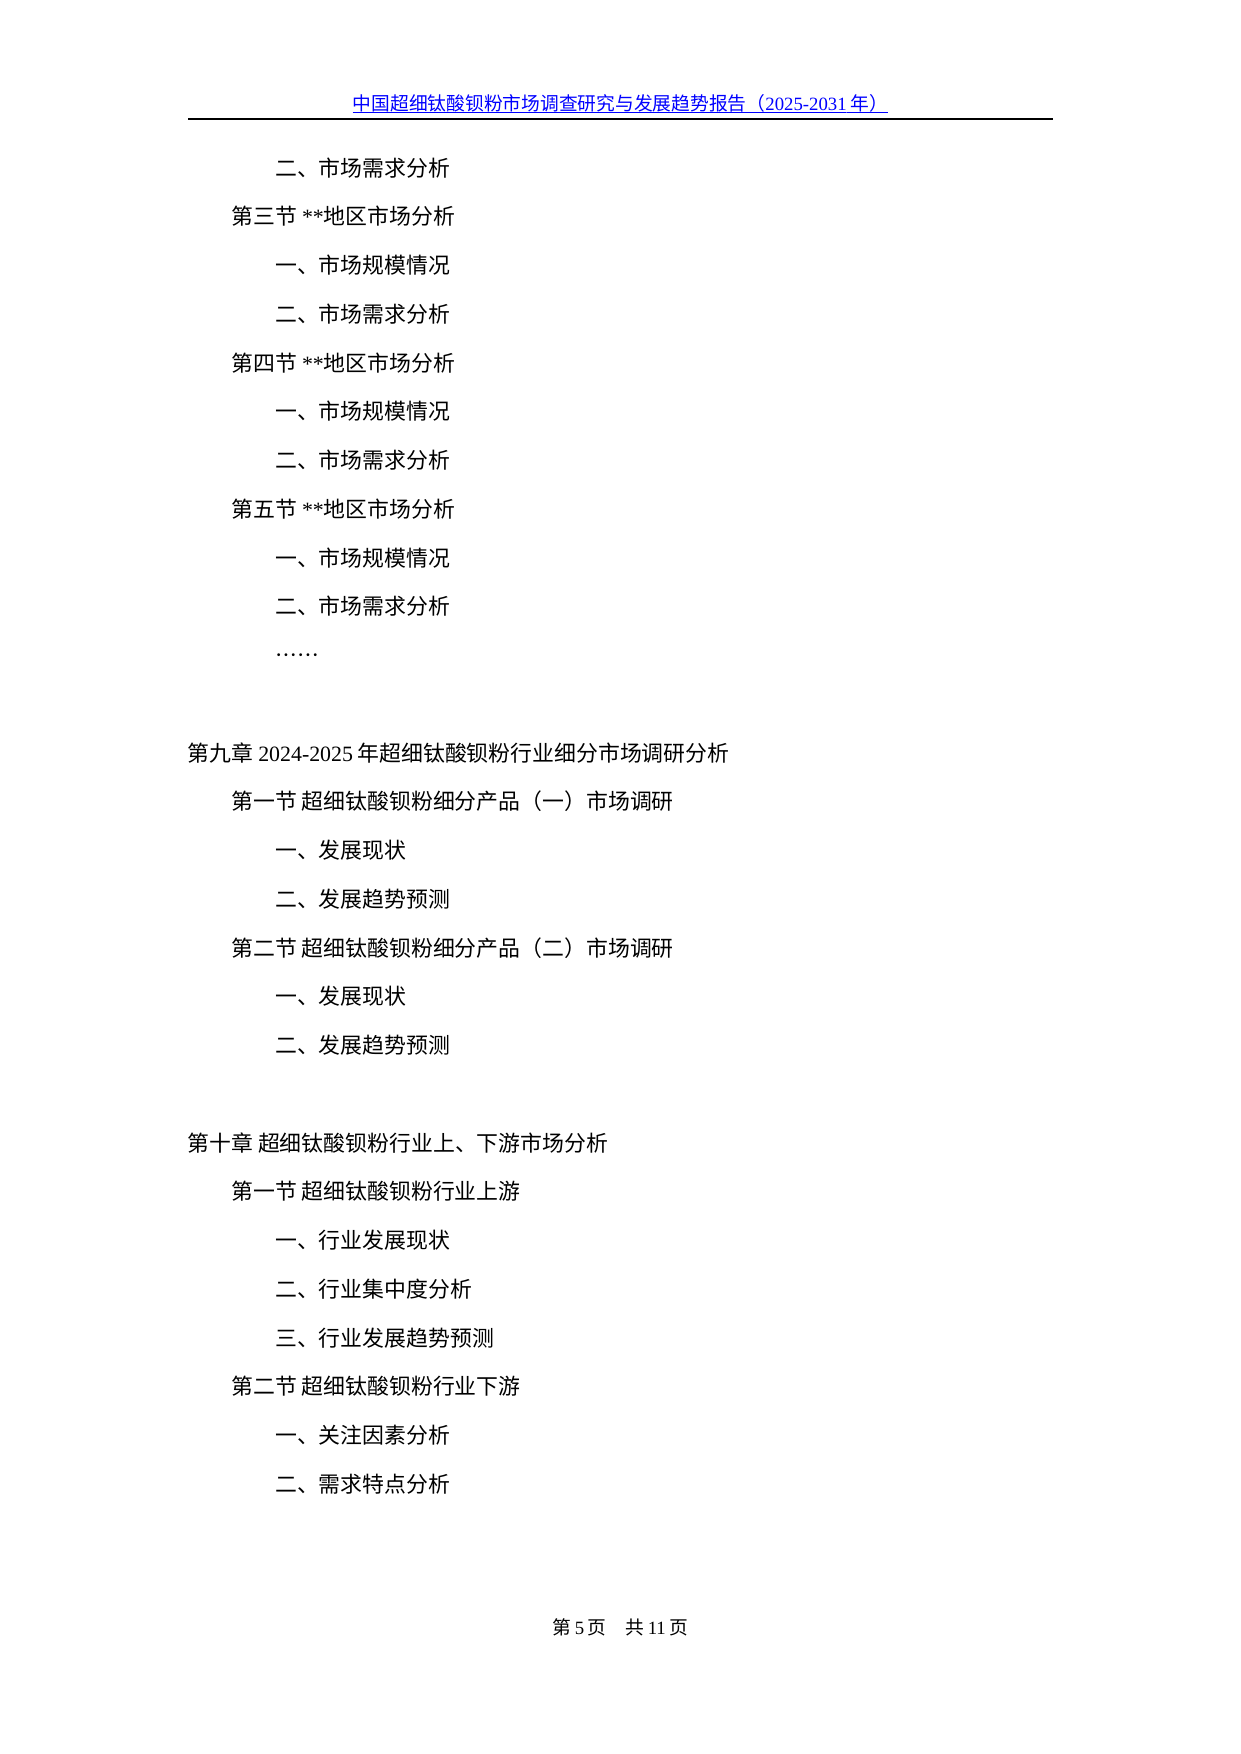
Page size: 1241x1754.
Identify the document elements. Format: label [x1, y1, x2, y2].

text [187, 150, 1053, 1499]
